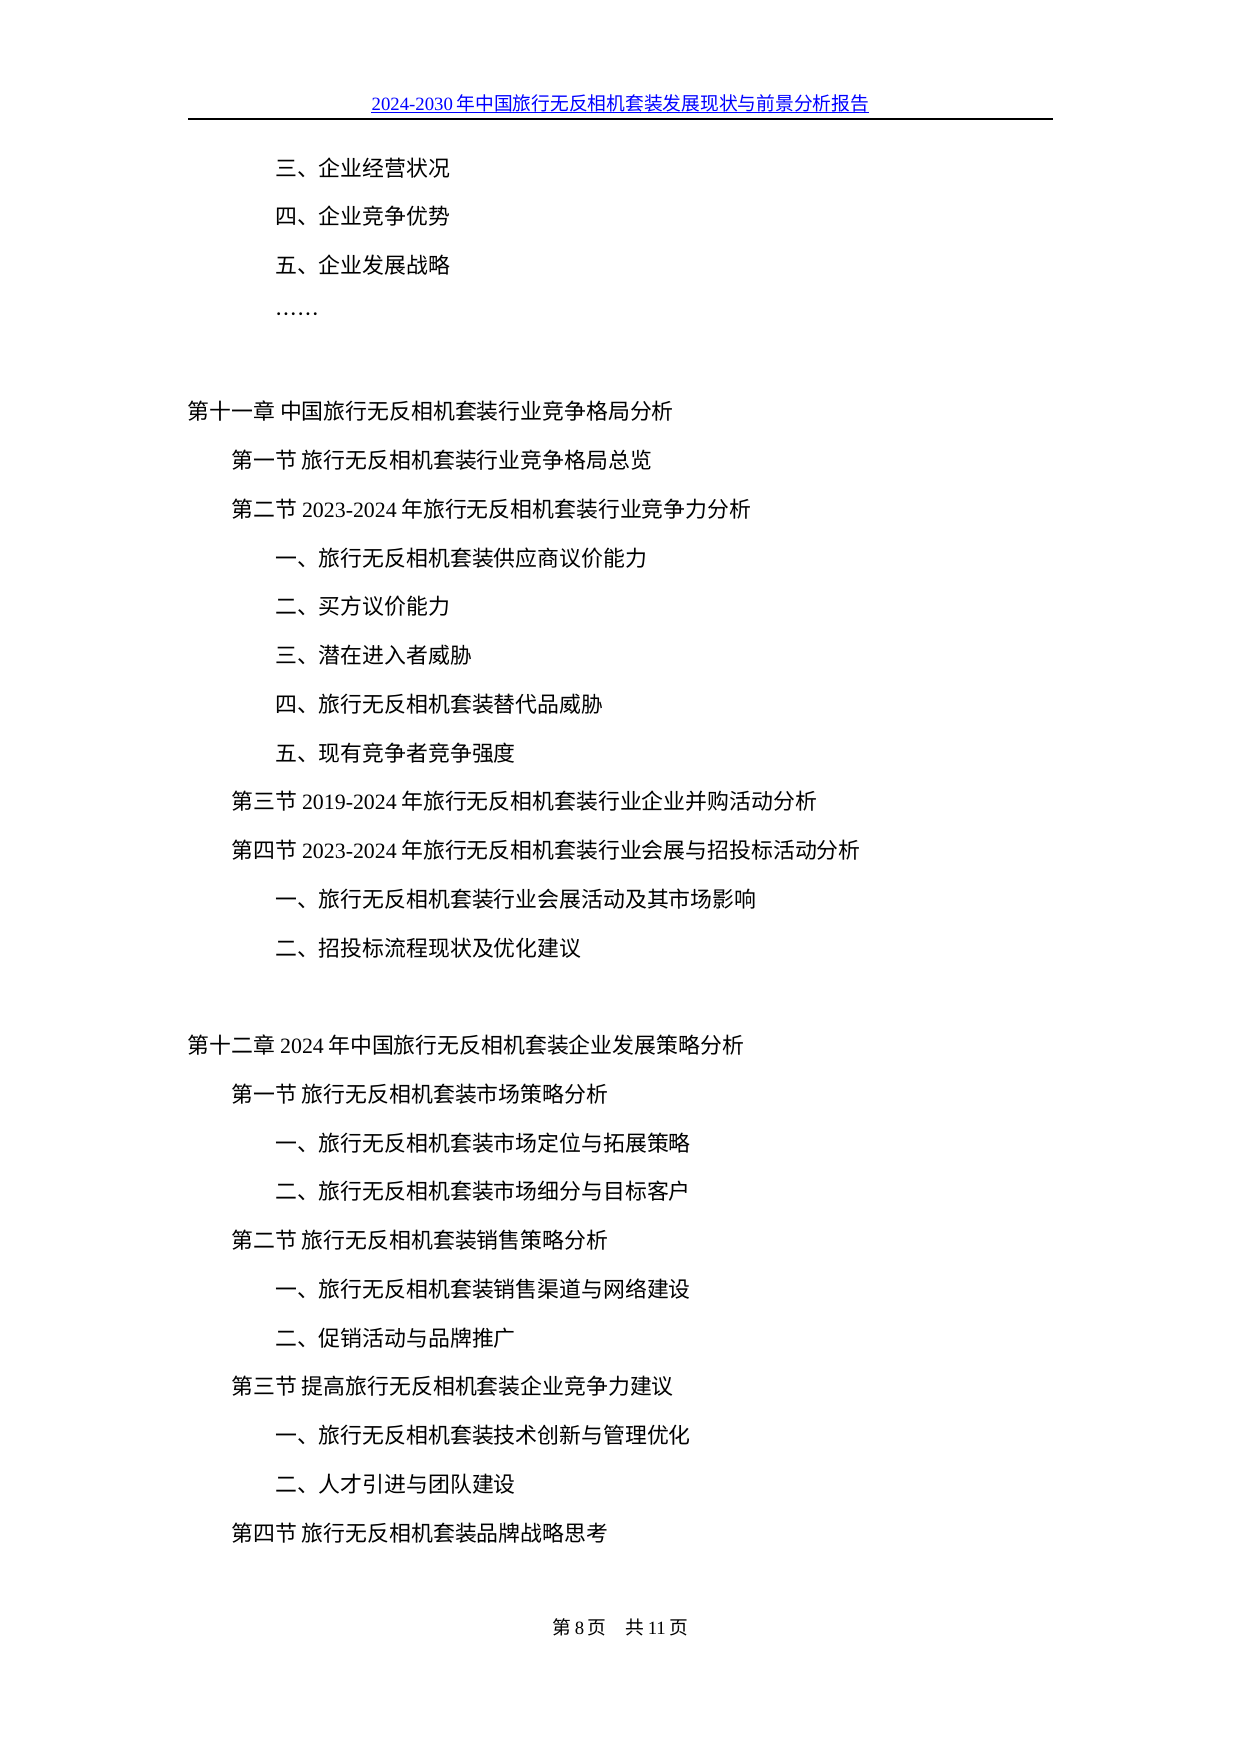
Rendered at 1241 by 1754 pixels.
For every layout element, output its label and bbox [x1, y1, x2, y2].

text [187, 150, 1053, 1548]
